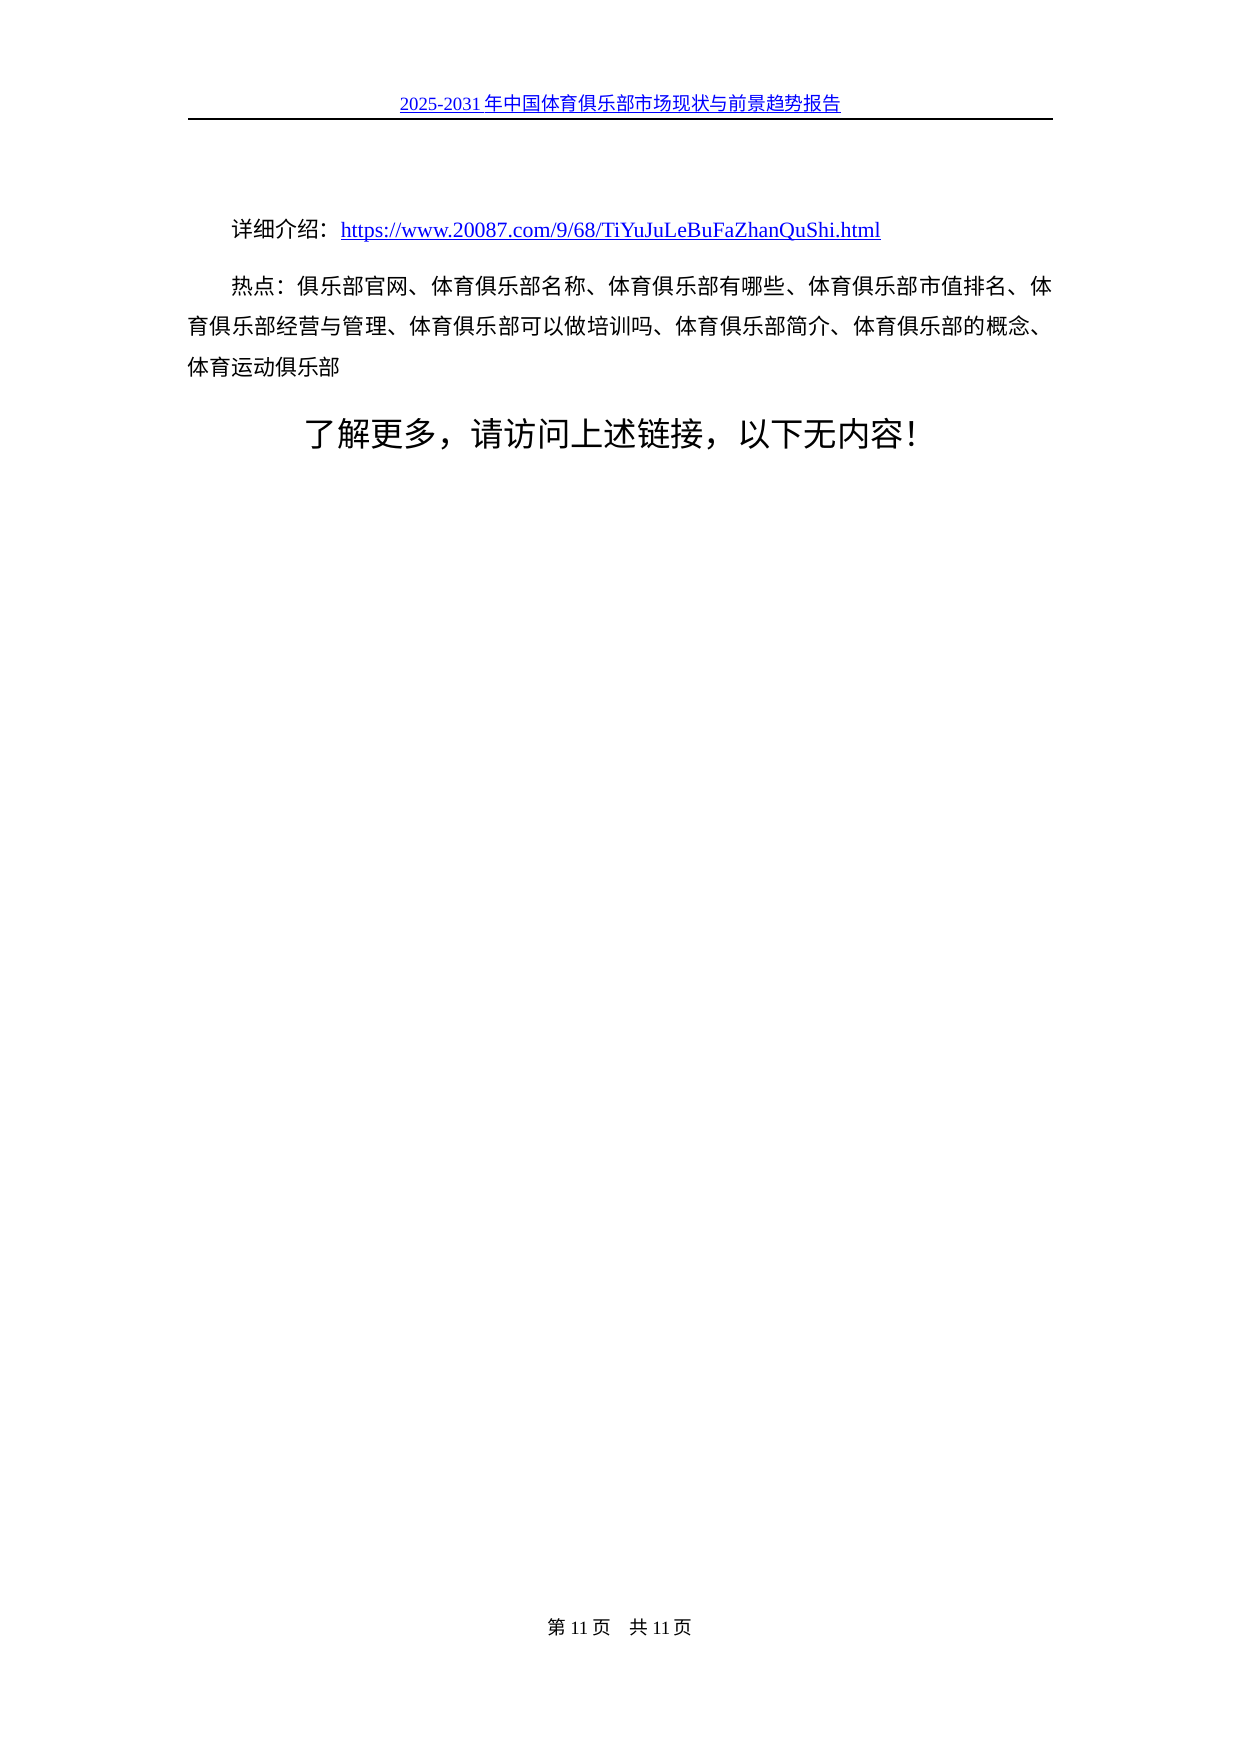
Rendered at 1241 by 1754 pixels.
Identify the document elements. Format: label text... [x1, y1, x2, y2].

text 详细介绍：https://www.20087.com/9/68/TiYuJuLeBuFaZhanQuShi.html [187, 212, 1053, 244]
text 热点：俱乐部官网、体育俱乐部名称、体育俱乐部有哪些、体育俱乐部市值排名、体育俱乐部经营与管理、体育俱乐部可以做培训吗、体育俱乐部简介、体育俱乐部的概念、体育运动俱乐部 [187, 268, 1053, 382]
title 了解更多，请访问上述链接，以下无内容！ [187, 399, 1053, 464]
